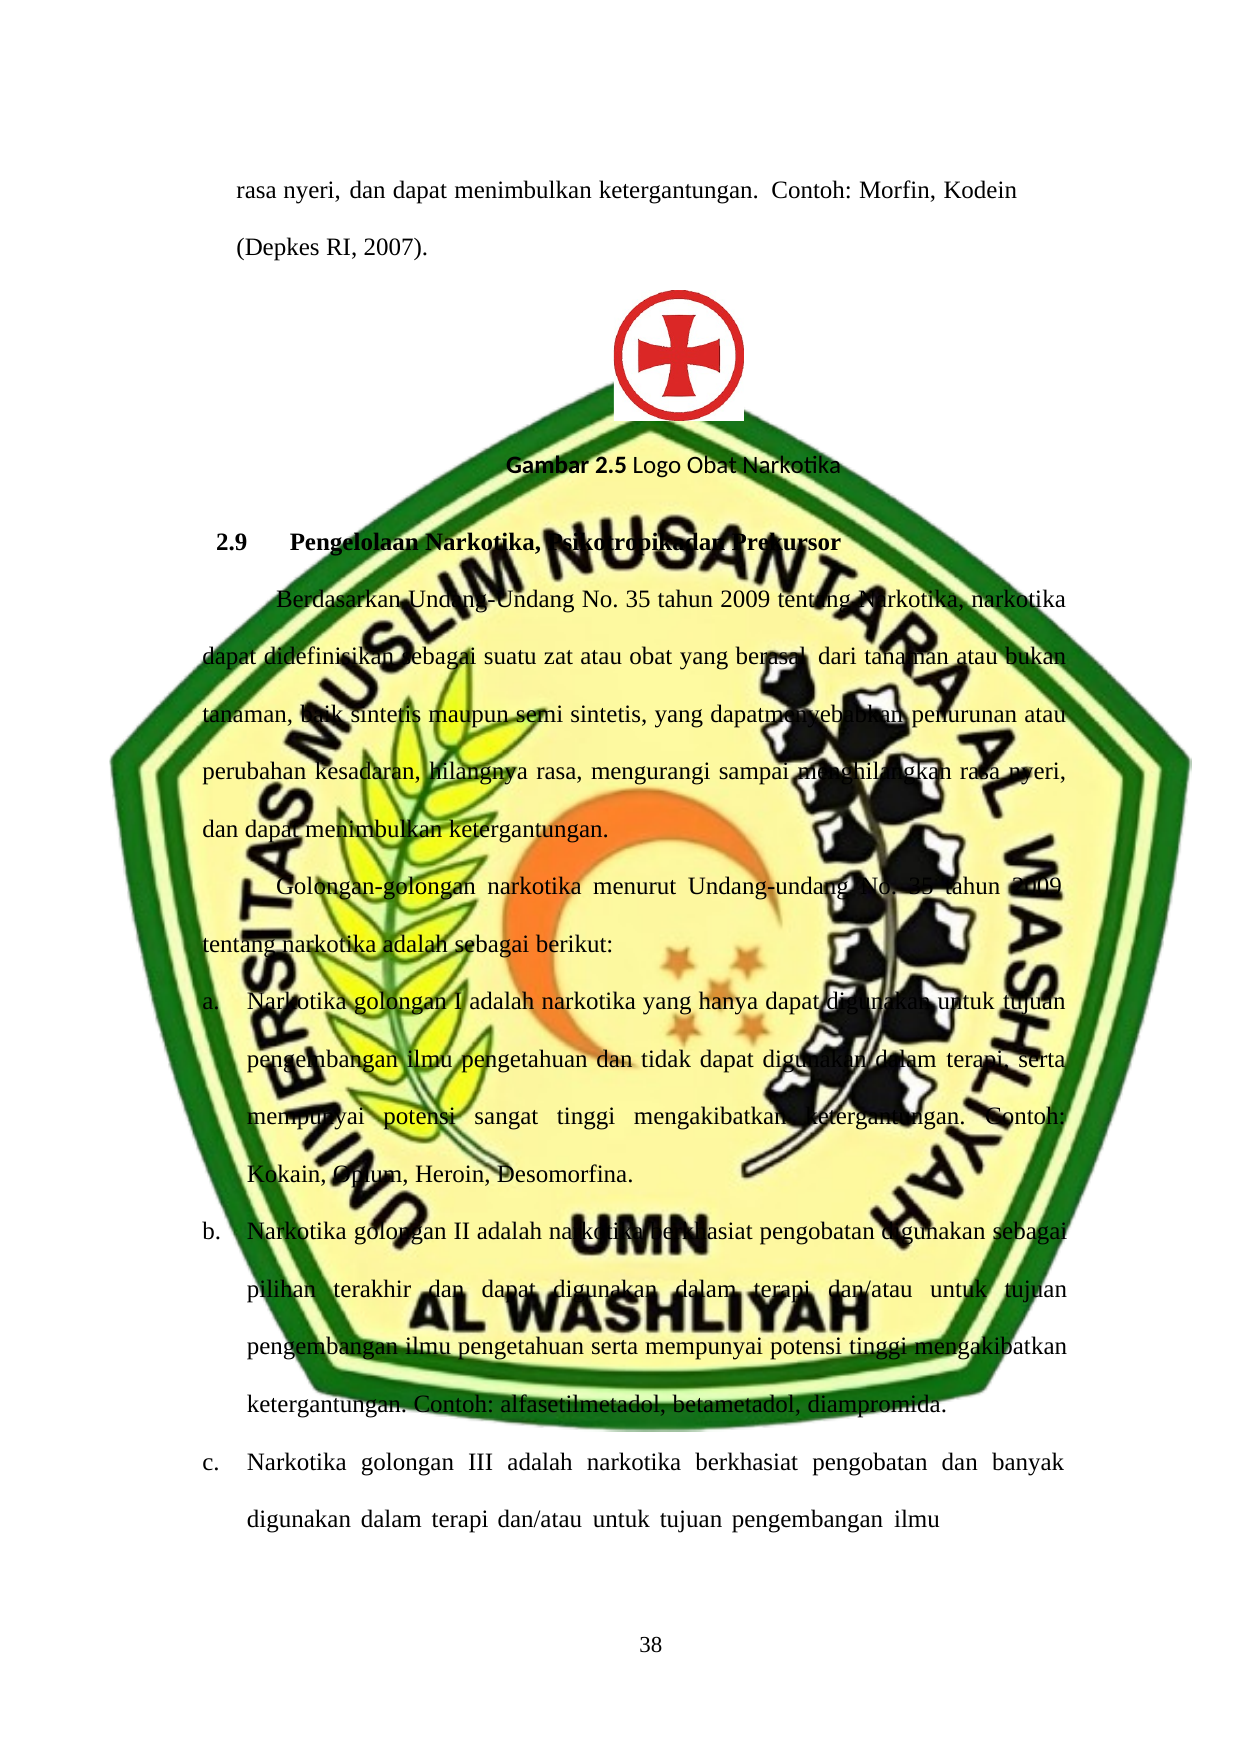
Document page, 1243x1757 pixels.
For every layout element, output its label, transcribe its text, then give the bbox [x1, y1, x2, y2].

list Narkotika golongan I adalah narkotika yang hanya dapat digunakan untuk tujuan pengembangan ilmu pengetahuan dan tidak dapat digunakan dalam terapi, serta mempunyai potensi sangat tinggi mengakibatkan ketergantungan. Contoh: Kokain, Opium, Heroin, Desomorfina. [202, 986, 1065, 1188]
text Gambar 2.5 Logo Obat Narkotika [506, 449, 1193, 479]
text Berdasarkan Undang-Undang No. 35 tahun 2009 tentang Narkotika, narkotika dapat didefinisikan sebagai suatu zat atau obat yang berasal dari tanaman atau bukan tanaman, baik sintetis maupun semi sintetis, yang dapatmenyebabkan penurunan atau perubahan kesadaran, hilangnya rasa, mengurangi sampai menghilangkan rasa nyeri, dan dapat menimbulkan ketergantungan. [202, 584, 1066, 843]
text Golongan-golongan narkotika menurut Undang-undang No. 35 tahun 2009 tentang narkotika adalah sebagai berikut: [202, 871, 1062, 958]
text rasa nyeri, dan dapat menimbulkan ketergantungan. Contoh: Morfin, Kodein (Depkes RI, 2007). [236, 175, 1034, 260]
list Narkotika golongan III adalah narkotika berkhasiat pengobatan dan banyak digunakan dalam terapi dan/atau untuk tujuan pengembangan ilmu [202, 1447, 1065, 1533]
list Narkotika golongan II adalah narkotika berkhasiat pengobatan digunakan sebagai pilihan terakhir dan dapat digunakan dalam terapi dan/atau untuk tujuan pengembangan ilmu pengetahuan serta mempunyai potensi tinggi mengakibatkan ketergantungan. Contoh: alfasetilmetadol, betametadol, diampromida. [202, 1216, 1067, 1418]
picture [109, 290, 1192, 1432]
subtitle Pengelolaan Narkotika, Psikotropikadan Prekursor [216, 527, 1193, 556]
